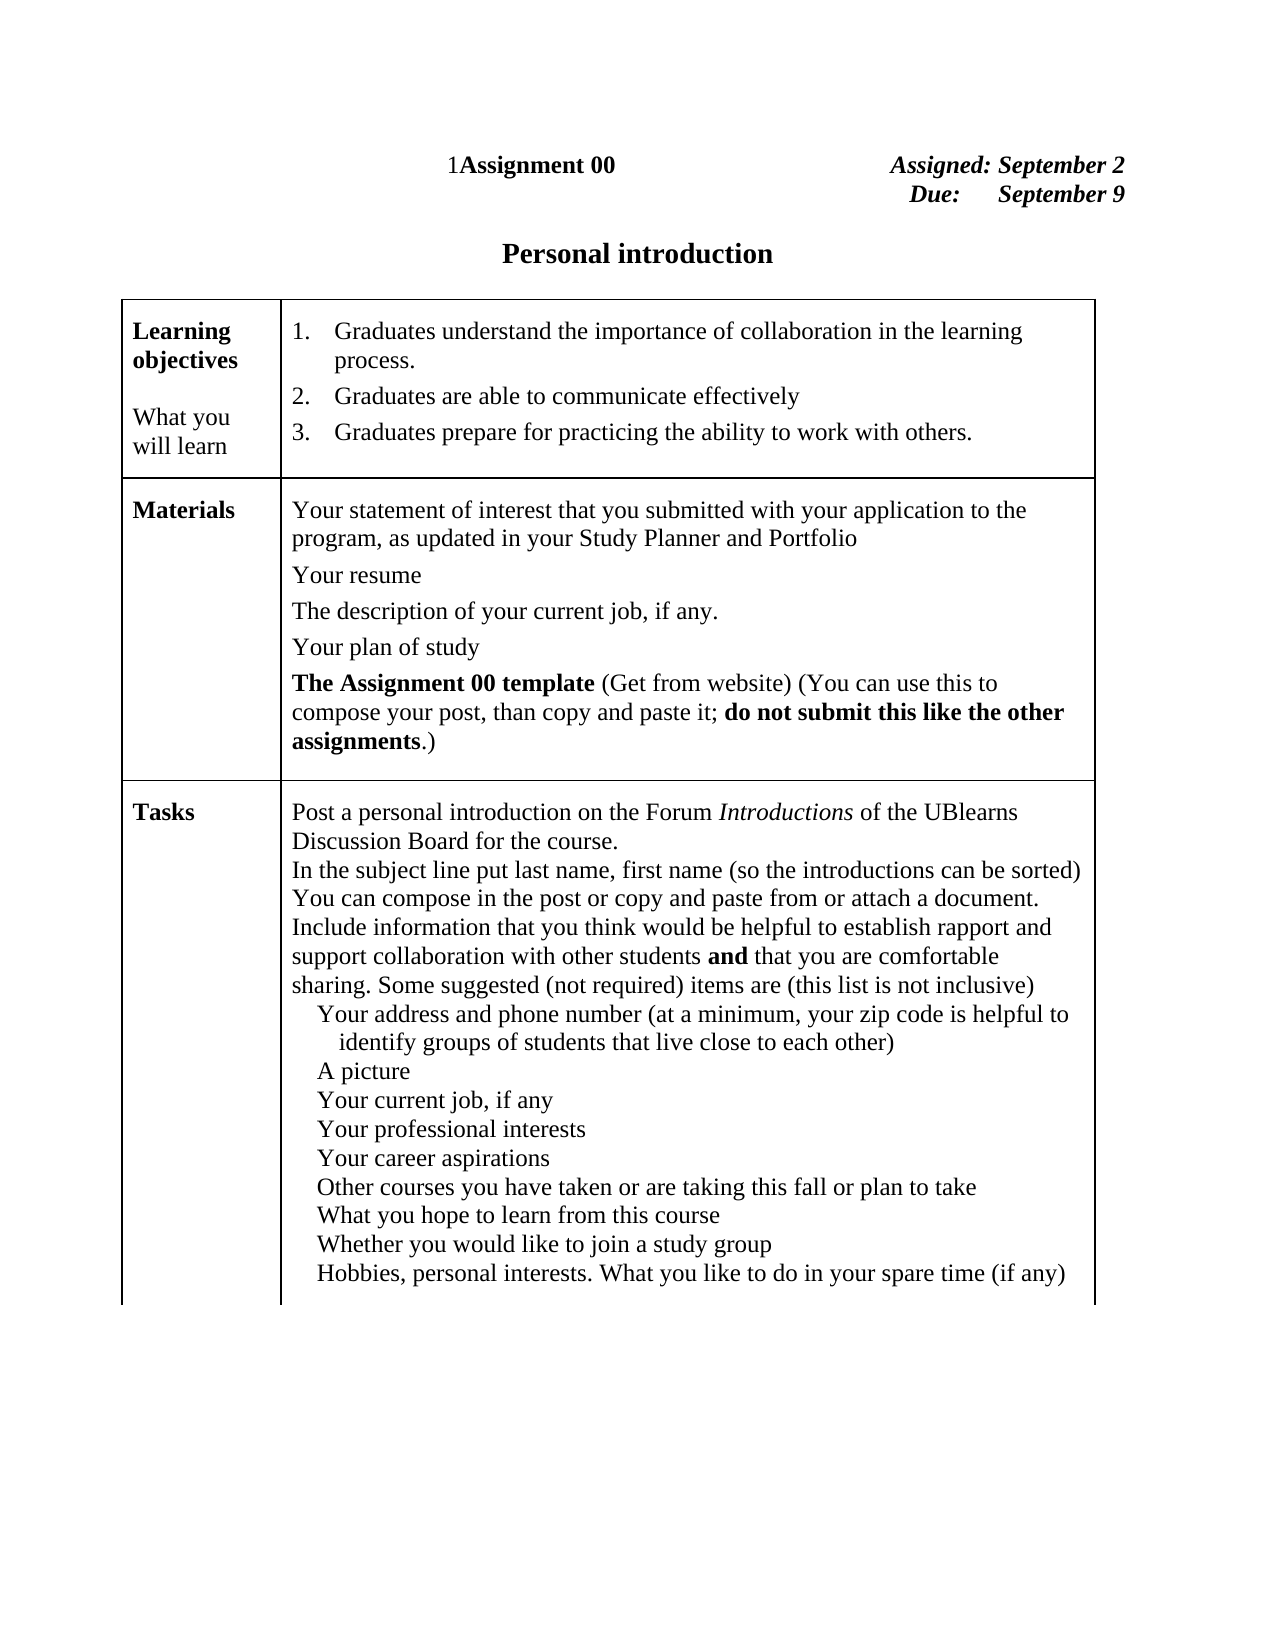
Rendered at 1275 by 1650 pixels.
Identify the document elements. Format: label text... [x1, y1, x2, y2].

table_cell Your statement of interest that you submitted with your application to the program, as updated in your Study Planner and Portfolio Your resume The description of your current job, if any. Your plan of study The Assignment 00 template (Get from website) (You can use this to compose your post, than copy and paste it; do not submit this like the other assignments.) [282, 479, 1094, 780]
text Due: September 9 [150, 179, 1125, 207]
table_header Learning objectives What you will learn [123, 300, 280, 477]
table_header Tasks [123, 781, 280, 1304]
table_header Post a personal introduction on the Forum Introductions of the UBlearns Discussion Board for the course. In the subject line put last name, first name (so the introductions can be sorted) You can compose in the post or copy and paste from or attach a document. Include information that you think would be helpful to establish rapport and support collaboration with other students and that you are comfortable sharing. Some suggested (not required) items are (this list is not inclusive) Your address and phone number (at a minimum, your zip code is helpful to identify groups of students that live close to each other) A picture Your current job, if any Your professional interests Your career aspirations Other courses you have taken or are taking this fall or plan to take What you hope to learn from this course Whether you would like to join a study group Hobbies, personal interests. What you like to do in your spare time (if any) [282, 781, 1094, 1304]
text Assignment 00 Assigned: September 2 [150, 150, 1125, 179]
table_header 1. Graduates understand the importance of collaboration in the learning process. 2. Graduates are able to communicate effectively 3. Graduates prepare for practicing the ability to work with others. [282, 300, 1094, 477]
table_cell Materials [123, 479, 280, 780]
text Personal introduction [150, 236, 1125, 270]
